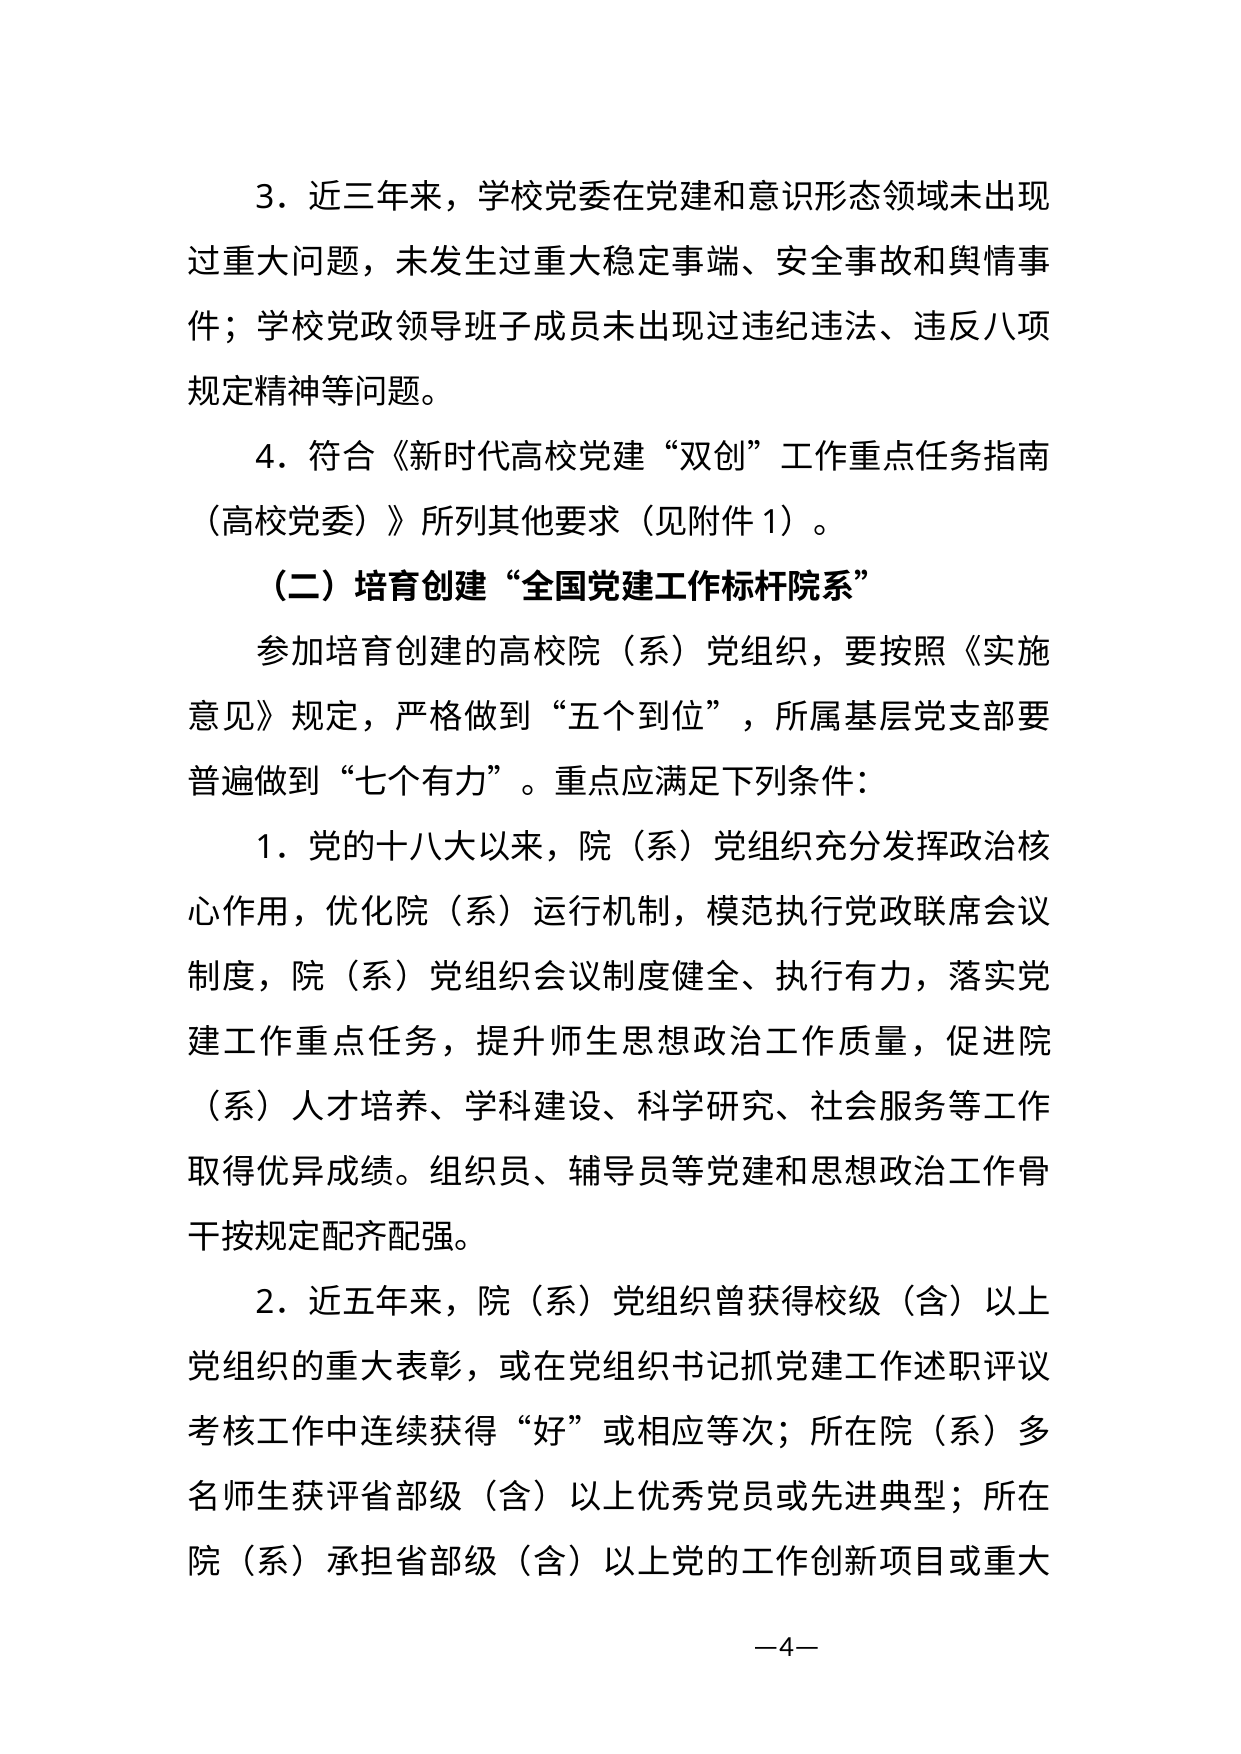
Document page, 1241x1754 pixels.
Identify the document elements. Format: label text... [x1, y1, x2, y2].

text 1．党的十八大以来，院（系）党组织充分发挥政治核心作用，优化院（系）运行机制，模范执行党政联席会议制度，院（系）党组织会议制度健全、执行有力，落实党建工作重点任务，提升师生思想政治工作质量，促进院（系）人才培养、学科建设、科学研究、社会服务等工作取得优异成绩。组织员、辅导员等党建和思想政治工作骨干按规定配齐配强。 [187, 812, 1053, 1267]
text 4．符合《新时代高校党建“双创”工作重点任务指南（高校党委）》所列其他要求（见附件1）。 [187, 422, 1053, 552]
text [187, 1267, 1053, 1592]
text 参加培育创建的高校院（系）党组织，要按照《实施意见》规定，严格做到“五个到位”，所属基层党支部要普遍做到“七个有力”。重点应满足下列条件： [187, 617, 1053, 812]
text 3．近三年来，学校党委在党建和意识形态领域未出现过重大问题，未发生过重大稳定事端、安全事故和舆情事件；学校党政领导班子成员未出现过违纪违法、违反八项规定精神等问题。 [187, 162, 1053, 422]
text （二）培育创建“全国党建工作标杆院系” [187, 552, 1053, 617]
